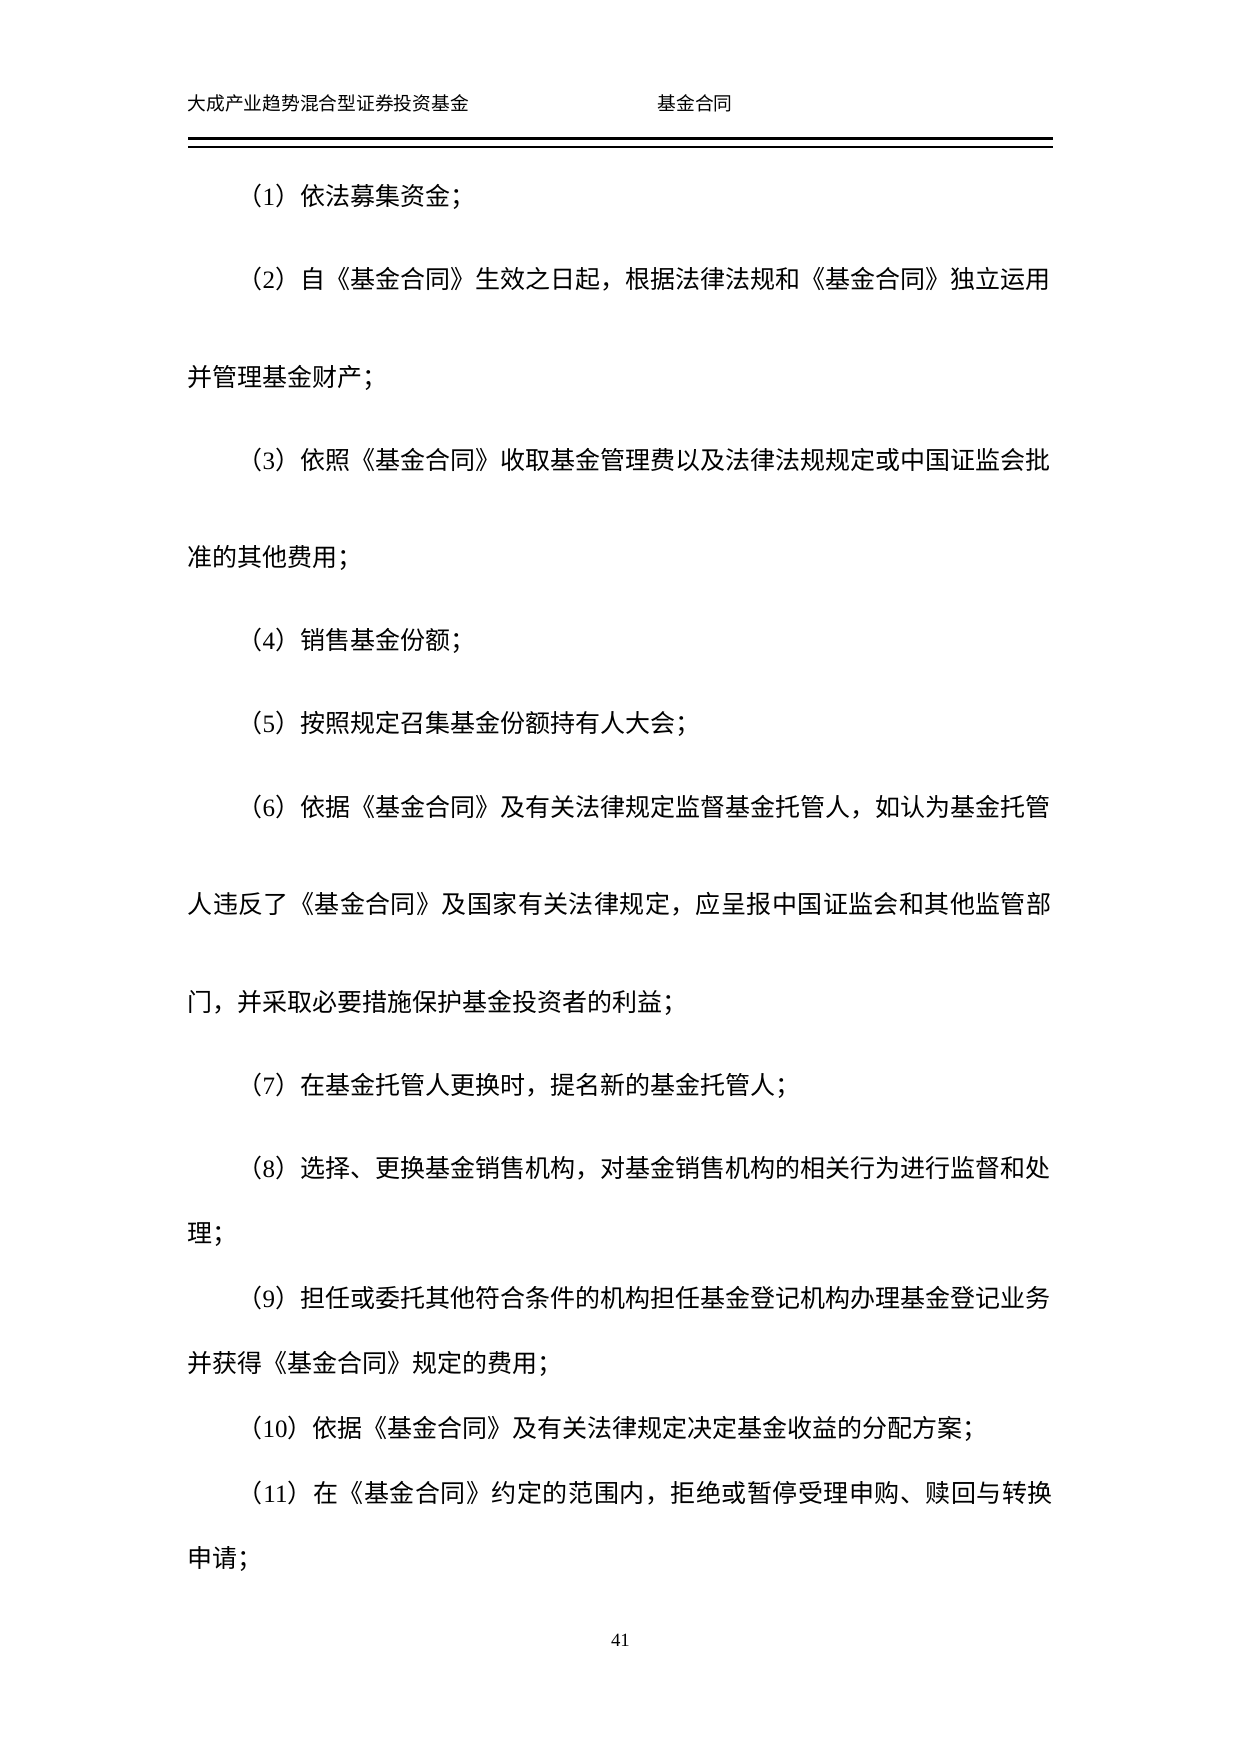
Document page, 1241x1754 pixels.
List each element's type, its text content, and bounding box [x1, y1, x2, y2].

text （8）选择、更换基金销售机构，对基金销售机构的相关行为进行监督和处理； [187, 1134, 1053, 1264]
text （4）销售基金份额； [187, 606, 1053, 671]
text （9）担任或委托其他符合条件的机构担任基金登记机构办理基金登记业务并获得《基金合同》规定的费用； [187, 1264, 1053, 1394]
text （5）按照规定召集基金份额持有人大会； [187, 689, 1053, 754]
text （1）依法募集资金； [187, 162, 1053, 227]
text （6）依据《基金合同》及有关法律规定监督基金托管人，如认为基金托管人违反了《基金合同》及国家有关法律规定，应呈报中国证监会和其他监管部门，并采取必要措施保护基金投资者的利益； [187, 773, 1053, 1033]
text （11）在《基金合同》约定的范围内，拒绝或暂停受理申购、赎回与转换申请； [187, 1459, 1053, 1589]
text （2）自《基金合同》生效之日起，根据法律法规和《基金合同》独立运用并管理基金财产； [187, 245, 1053, 408]
text （10）依据《基金合同》及有关法律规定决定基金收益的分配方案； [187, 1394, 1053, 1459]
text （7）在基金托管人更换时，提名新的基金托管人； [187, 1051, 1053, 1116]
text （3）依照《基金合同》收取基金管理费以及法律法规规定或中国证监会批准的其他费用； [187, 426, 1053, 588]
